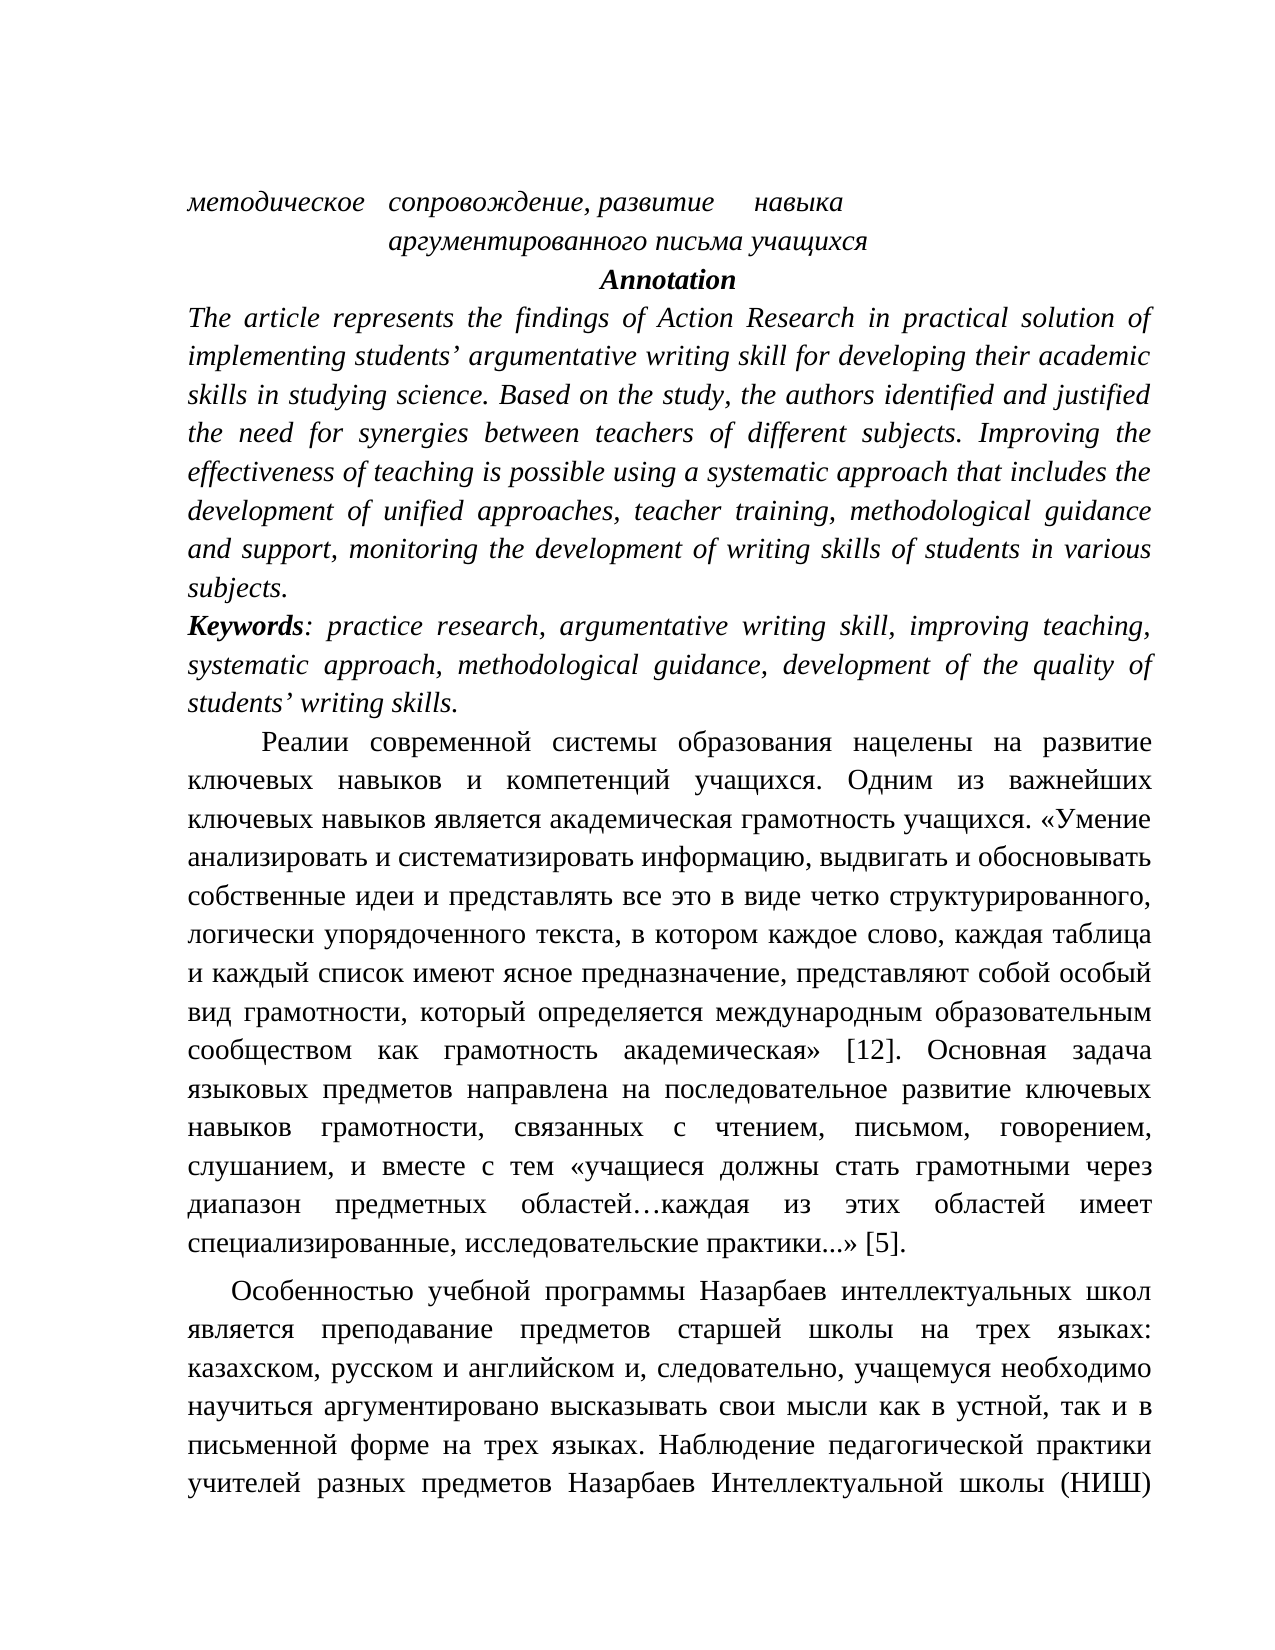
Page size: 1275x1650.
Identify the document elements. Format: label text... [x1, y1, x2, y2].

text Реалии современной системы образования нацелены на развитие ключевых навыков и компетенций учащихся. Одним из важнейших ключевых навыков является академическая грамотность учащихся. «Умение анализировать и систематизировать информацию, выдвигать и обосновывать собственные идеи и представлять все это в виде четко структурированного, логически упорядоченного текста, в котором каждое слово, каждая таблица и каждый список имеют ясное предназначение, представляют собой особый вид грамотности, который определяется международным образовательным сообществом как грамотность академическая» [12]. Основная задача языковых предметов направлена на последовательное развитие ключевых навыков грамотности, связанных с чтением, письмом, говорением, слушанием, и вместе с тем «учащиеся должны стать грамотными через диапазон предметных областей…каждая из этих областей имеет специализированные, исследовательские практики...» [5]. [187, 724, 1152, 1258]
subtitle Annotation [195, 262, 1144, 296]
text The article represents the findings of Action Research in practical solution of implementing students’ argumentative writing skill for developing their academic skills in studying science. Based on the study, the authors identified and justified the need for synergies between teachers of different subjects. Improving the effectiveness of teaching is possible using a systematic approach that includes the development of unified approaches, teacher training, methodological guidance and support, monitoring the development of writing skills of students in various subjects. [187, 300, 1152, 603]
text методическое сопровождение, развитие навыка аргументированного письма учащихся [187, 184, 1152, 256]
text Keywords: practice research, argumentative writing skill, improving teaching, systematic approach, methodological guidance, development of the quality of students’ writing skills. [187, 608, 1151, 719]
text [187, 1273, 1152, 1499]
